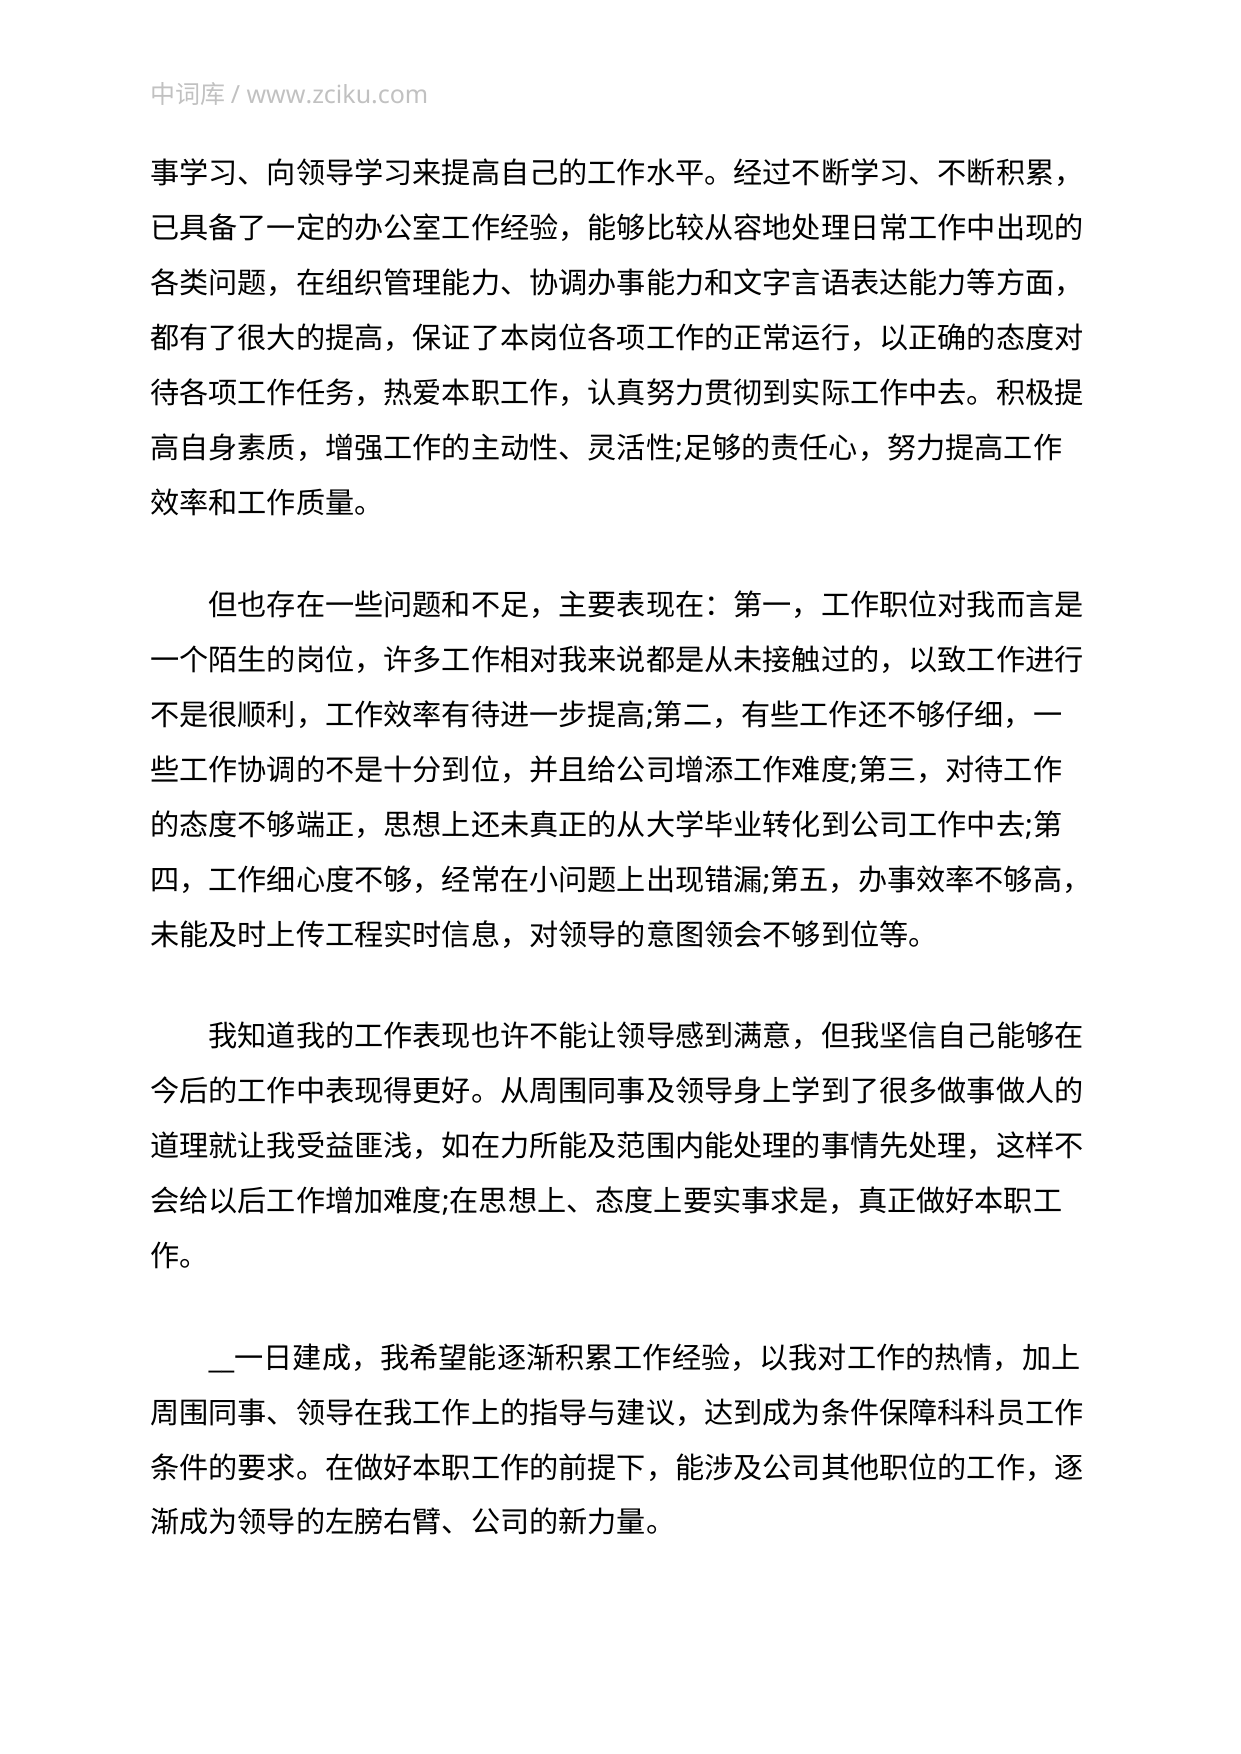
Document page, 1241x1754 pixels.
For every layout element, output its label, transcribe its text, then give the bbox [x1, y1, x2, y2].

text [150, 150, 1090, 522]
text 但也存在一些问题和不足，主要表现在：第一，工作职位对我而言是一个陌生的岗位，许多工作相对我来说都是从未接触过的，以致工作进行不是很顺利，工作效率有待进一步提高;第二，有些工作还不够仔细，一些工作协调的不是十分到位，并且给公司增添工作难度;第三，对待工作的态度不够端正，思想上还未真正的从大学毕业转化到公司工作中去;第四，工作细心度不够，经常在小问题上出现错漏;第五，办事效率不够高，未能及时上传工程实时信息，对领导的意图领会不够到位等。 [150, 581, 1090, 953]
text __一日建成，我希望能逐渐积累工作经验，以我对工作的热情，加上周围同事、领导在我工作上的指导与建议，达到成为条件保障科科员工作条件的要求。在做好本职工作的前提下，能涉及公司其他职位的工作，逐渐成为领导的左膀右臂、公司的新力量。 [150, 1334, 1090, 1541]
text 我知道我的工作表现也许不能让领导感到满意，但我坚信自己能够在今后的工作中表现得更好。从周围同事及领导身上学到了很多做事做人的道理就让我受益匪浅，如在力所能及范围内能处理的事情先处理，这样不会给以后工作增加难度;在思想上、态度上要实事求是，真正做好本职工作。 [150, 1013, 1090, 1275]
